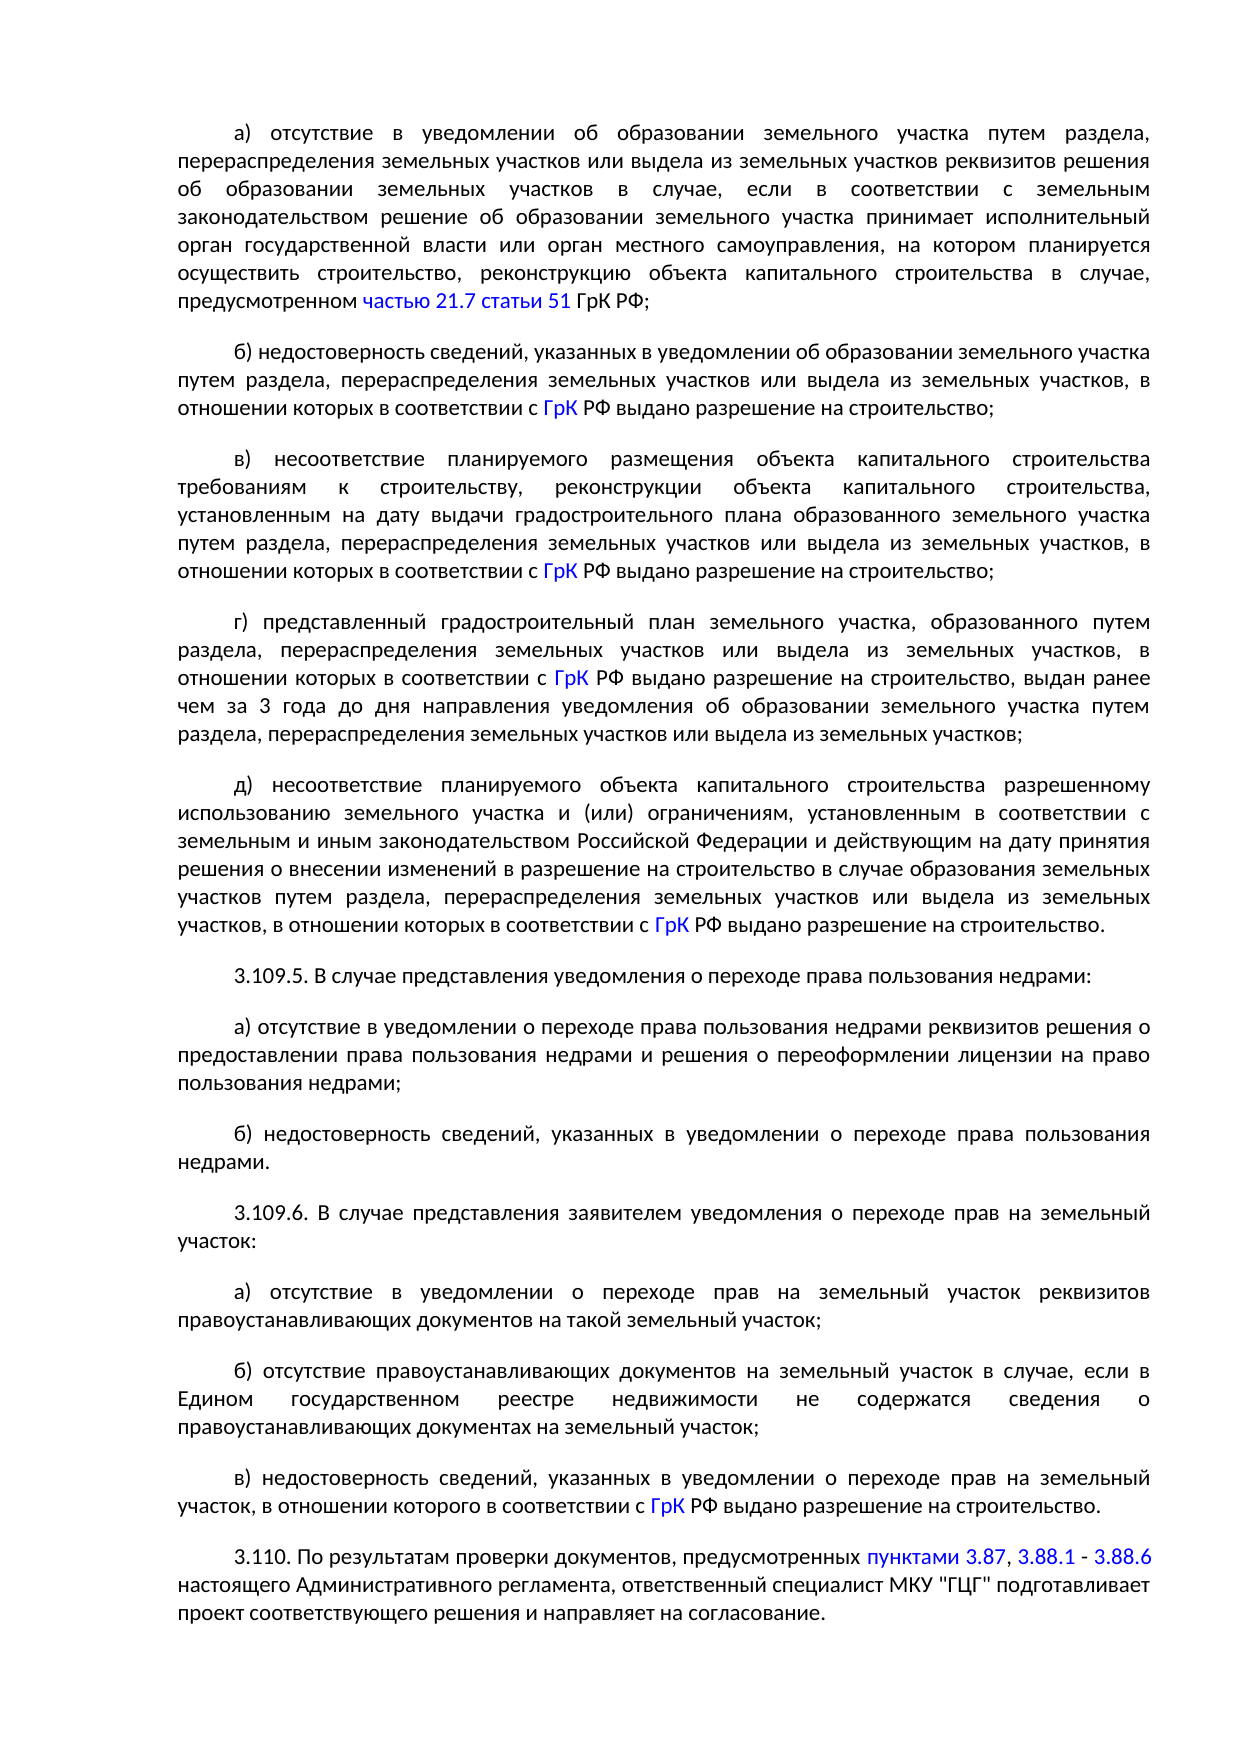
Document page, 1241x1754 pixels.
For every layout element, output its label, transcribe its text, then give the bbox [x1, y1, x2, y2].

text в) недостоверность сведений, указанных в уведомлении о переходе прав на земельный участок, в отношении которого в соответствии с ГрК РФ выдано разрешение на строительство. [177, 1463, 1152, 1519]
text б) отсутствие правоустанавливающих документов на земельный участок в случае, если в Едином государственном реестре недвижимости не содержатся сведения о правоустанавливающих документах на земельный участок; [177, 1356, 1152, 1440]
text г) представленный градостроительный план земельного участка, образованного путем раздела, перераспределения земельных участков или выдела из земельных участков, в отношении которых в соответствии с ГрК РФ выдано разрешение на строительство, выдан ранее чем за 3 года до дня направления уведомления об образовании земельного участка путем раздела, перераспределения земельных участков или выдела из земельных участков; [177, 607, 1152, 747]
text а) отсутствие в уведомлении о переходе прав на земельный участок реквизитов правоустанавливающих документов на такой земельный участок; [177, 1277, 1152, 1333]
text 3.110. По результатам проверки документов, предусмотренных пунктами 3.87, 3.88.1 - 3.88.6 настоящего Административного регламента, ответственный специалист МКУ "ГЦГ" подготавливает проект соответствующего решения и направляет на согласование. [177, 1542, 1152, 1626]
text в) несоответствие планируемого размещения объекта капитального строительства требованиям к строительству, реконструкции объекта капитального строительства, установленным на дату выдачи градостроительного плана образованного земельного участка путем раздела, перераспределения земельных участков или выдела из земельных участков, в отношении которых в соответствии с ГрК РФ выдано разрешение на строительство; [177, 444, 1152, 584]
text 3.109.6. В случае представления заявителем уведомления о переходе прав на земельный участок: [177, 1198, 1152, 1254]
text д) несоответствие планируемого объекта капитального строительства разрешенному использованию земельного участка и (или) ограничениям, установленным в соответствии с земельным и иным законодательством Российской Федерации и действующим на дату принятия решения о внесении изменений в разрешение на строительство в случае образования земельных участков путем раздела, перераспределения земельных участков или выдела из земельных участков, в отношении которых в соответствии с ГрК РФ выдано разрешение на строительство. [177, 770, 1152, 938]
text б) недостоверность сведений, указанных в уведомлении об образовании земельного участка путем раздела, перераспределения земельных участков или выдела из земельных участков, в отношении которых в соответствии с ГрК РФ выдано разрешение на строительство; [177, 337, 1152, 421]
text б) недостоверность сведений, указанных в уведомлении о переходе права пользования недрами. [177, 1119, 1152, 1175]
text а) отсутствие в уведомлении об образовании земельного участка путем раздела, перераспределения земельных участков или выдела из земельных участков реквизитов решения об образовании земельных участков в случае, если в соответствии с земельным законодательством решение об образовании земельного участка принимает исполнительный орган государственной власти или орган местного самоуправления, на котором планируется осуществить строительство, реконструкцию объекта капитального строительства в случае, предусмотренном частью 21.7 статьи 51 ГрК РФ; [177, 118, 1152, 314]
text а) отсутствие в уведомлении о переходе права пользования недрами реквизитов решения о предоставлении права пользования недрами и решения о переоформлении лицензии на право пользования недрами; [177, 1012, 1152, 1096]
text 3.109.5. В случае представления уведомления о переходе права пользования недрами: [177, 961, 1152, 989]
